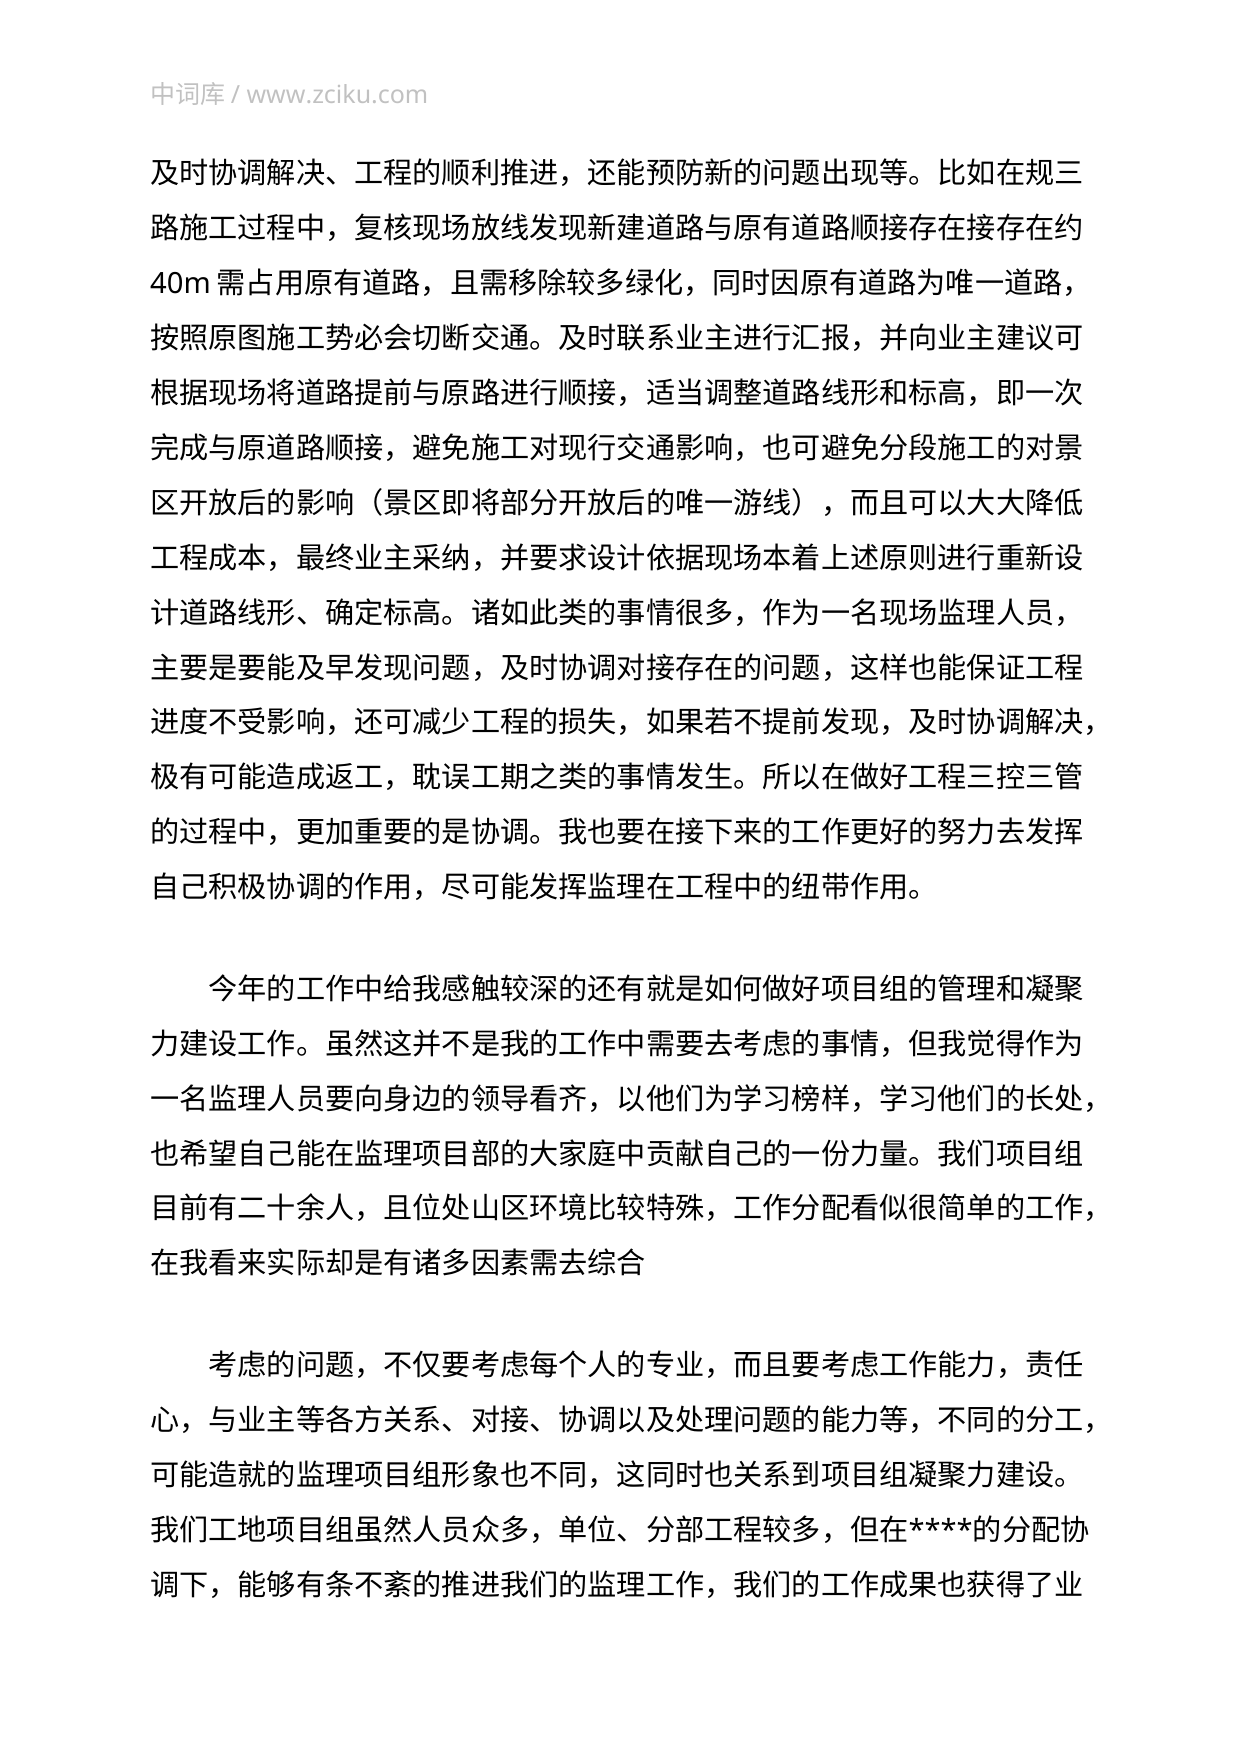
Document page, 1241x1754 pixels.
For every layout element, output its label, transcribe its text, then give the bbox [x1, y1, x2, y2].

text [150, 1342, 1090, 1604]
text 今年的工作中给我感触较深的还有就是如何做好项目组的管理和凝聚力建设工作。虽然这并不是我的工作中需要去考虑的事情，但我觉得作为一名监理人员要向身边的领导看齐，以他们为学习榜样，学习他们的长处，也希望自己能在监理项目部的大家庭中贡献自己的一份力量。我们项目组目前有二十余人，且位处山区环境比较特殊，工作分配看似很简单的工作，在我看来实际却是有诸多因素需去综合 [150, 966, 1090, 1282]
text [150, 150, 1090, 906]
